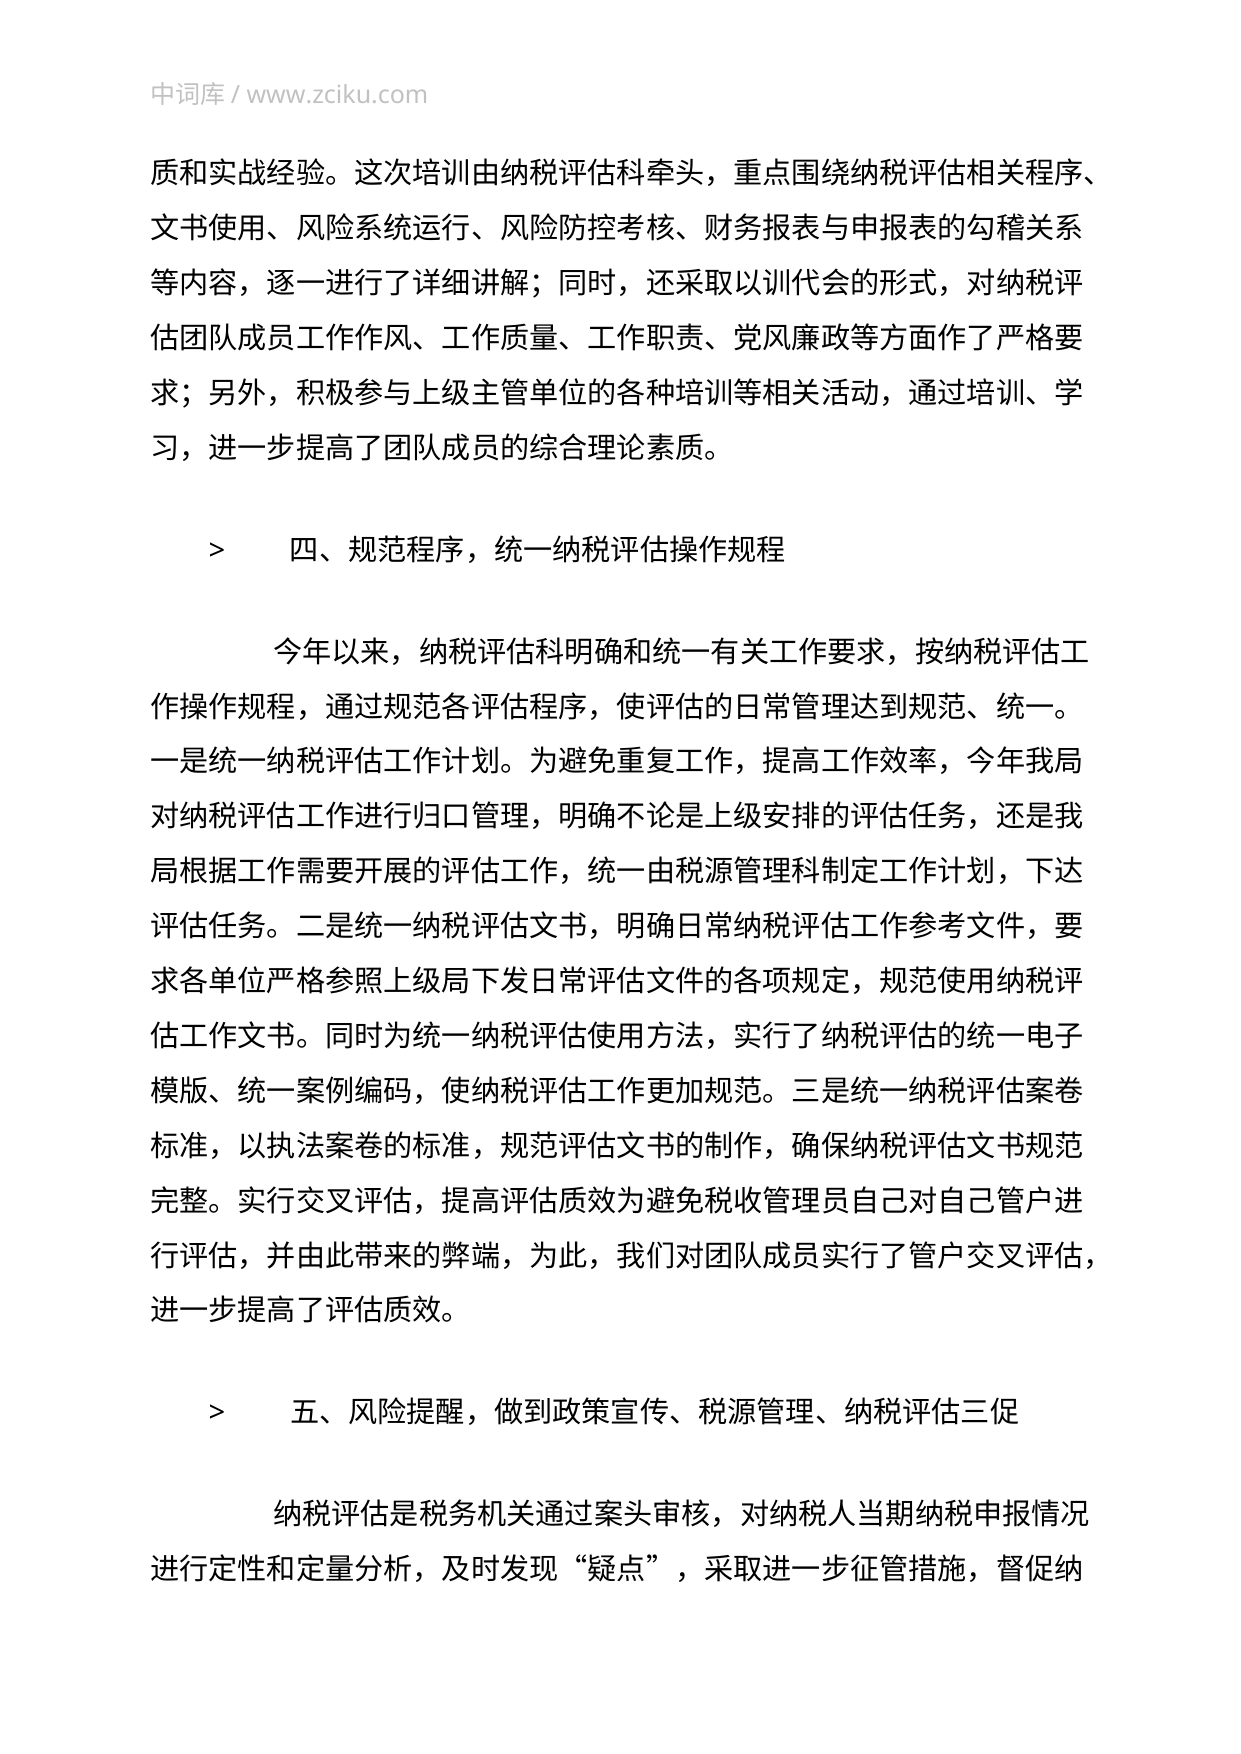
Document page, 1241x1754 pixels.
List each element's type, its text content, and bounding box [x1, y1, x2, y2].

text > 五、风险提醒，做到政策宣传、税源管理、纳税评估三促 [150, 1389, 1090, 1431]
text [150, 150, 1090, 467]
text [150, 1491, 1090, 1588]
text > 四、规范程序，统一纳税评估操作规程 [150, 526, 1090, 569]
text 今年以来，纳税评估科明确和统一有关工作要求，按纳税评估工作操作规程，通过规范各评估程序，使评估的日常管理达到规范、统一。一是统一纳税评估工作计划。为避免重复工作，提高工作效率，今年我局对纳税评估工作进行归口管理，明确不论是上级安排的评估任务，还是我局根据工作需要开展的评估工作，统一由税源管理科制定工作计划，下达评估任务。二是统一纳税评估文书，明确日常纳税评估工作参考文件，要求各单位严格参照上级局下发日常评估文件的各项规定，规范使用纳税评估工作文书。同时为统一纳税评估使用方法，实行了纳税评估的统一电子模版、统一案例编码，使纳税评估工作更加规范。三是统一纳税评估案卷标准，以执法案卷的标准，规范评估文书的制作，确保纳税评估文书规范完整。实行交叉评估，提高评估质效为避免税收管理员自己对自己管户进行评估，并由此带来的弊端，为此，我们对团队成员实行了管户交叉评估，进一步提高了评估质效。 [150, 628, 1090, 1329]
